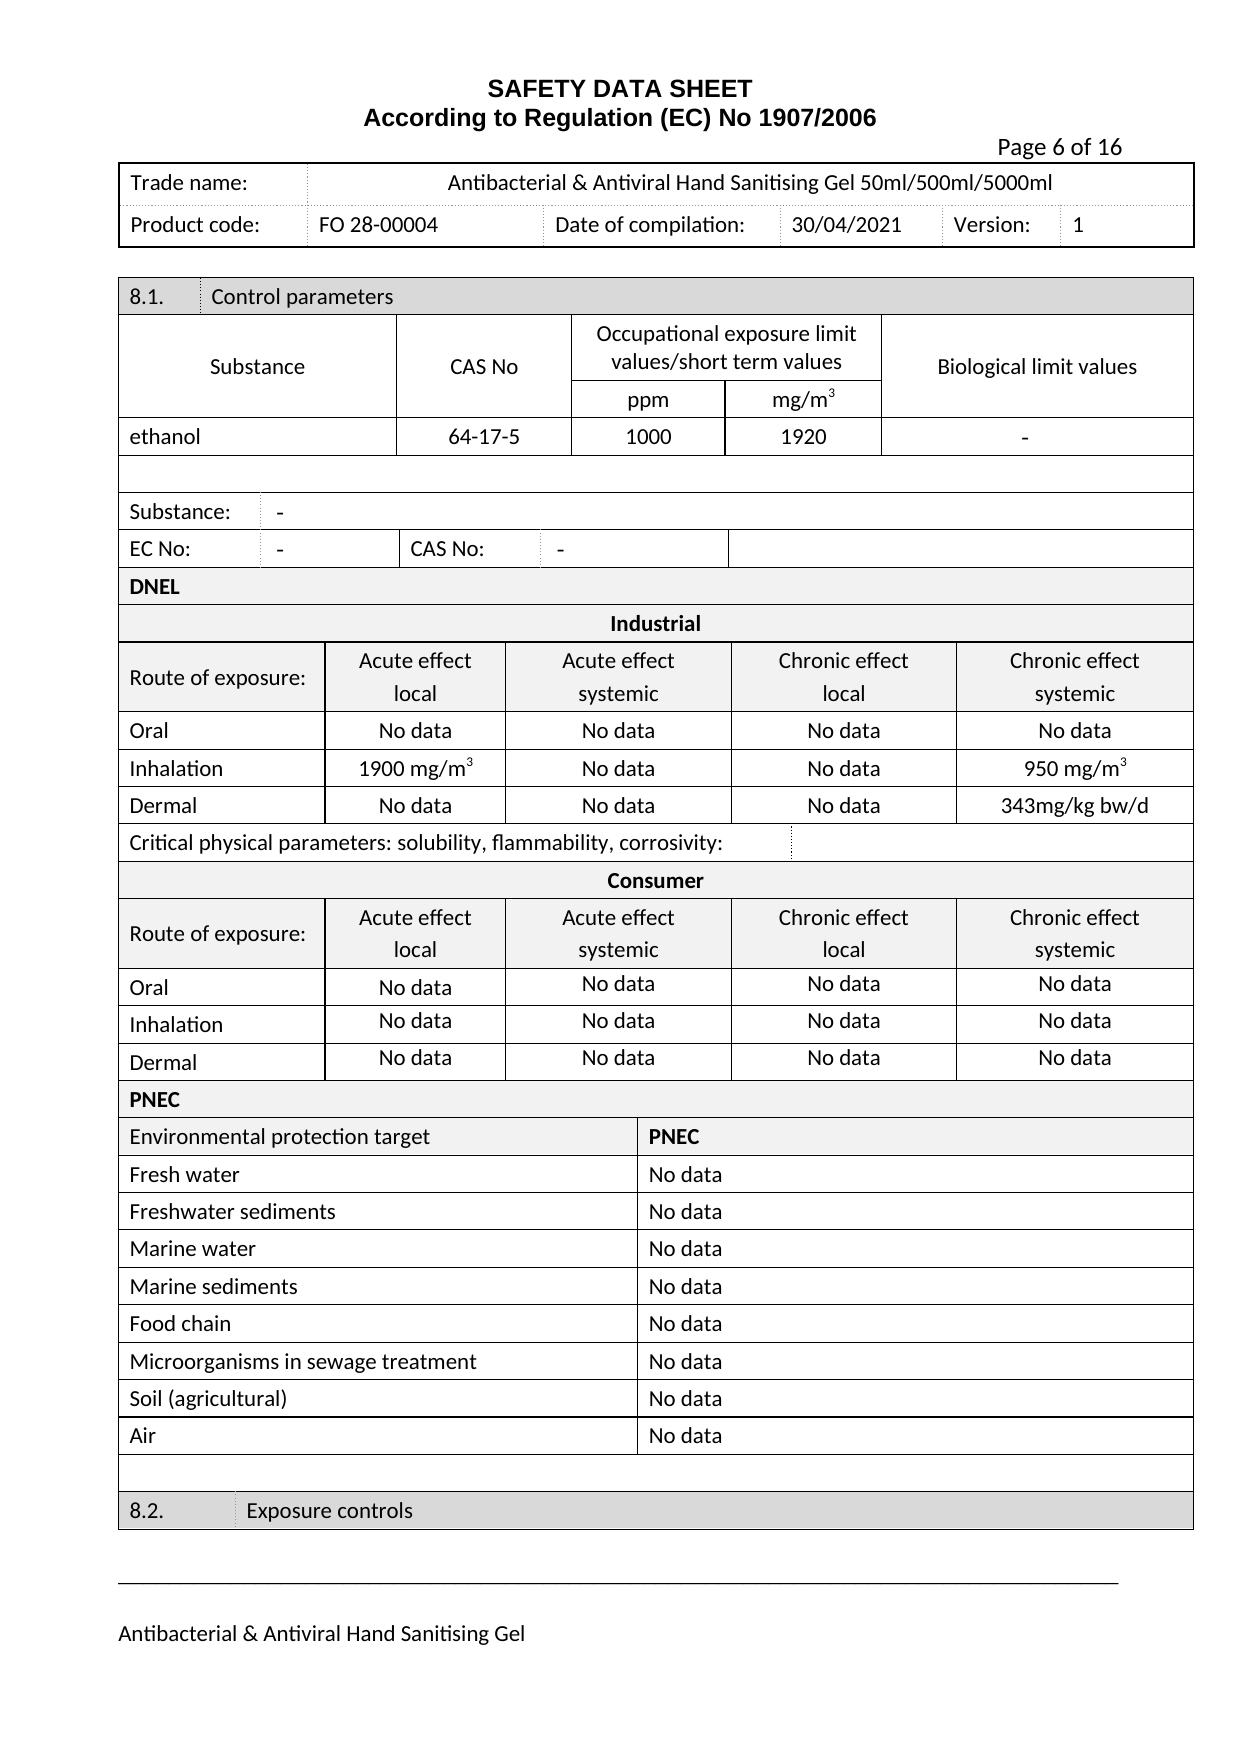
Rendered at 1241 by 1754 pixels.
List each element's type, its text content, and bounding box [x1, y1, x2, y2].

table_cell No data [638, 1343, 1193, 1379]
table_cell Dermal [119, 1044, 324, 1080]
table_cell Route of exposure: [119, 899, 324, 968]
table_cell No data [732, 712, 956, 748]
table_cell No data [506, 787, 731, 823]
table_cell No data [957, 712, 1193, 748]
table_cell Control parameters [200, 278, 1193, 314]
table_cell PNEC [638, 1118, 1193, 1154]
table_cell Chronic effect local [732, 643, 956, 711]
table_cell No data [638, 1268, 1193, 1304]
table_cell [260, 530, 399, 567]
table_cell No data [506, 712, 731, 748]
table_cell Substance: [119, 493, 260, 529]
table_cell Oral [119, 969, 324, 1005]
table_cell Inhalation [119, 750, 324, 786]
table_cell [541, 530, 728, 567]
table_cell 1920 [726, 418, 881, 454]
table_cell CAS No: [400, 530, 541, 567]
table_cell 950 mg/m3 [957, 750, 1193, 786]
table_cell 1000 [572, 418, 724, 454]
table_cell [119, 456, 1193, 492]
table_cell No data [732, 1006, 956, 1042]
table_cell No data [732, 787, 956, 823]
table_cell No data [638, 1305, 1193, 1342]
table_cell Freshwater sediments [119, 1193, 637, 1229]
table_cell ethanol [119, 418, 396, 454]
table_cell Microorganisms in sewage treatment [119, 1343, 637, 1379]
table_cell Route of exposure: [119, 643, 324, 711]
table_cell No data [506, 1006, 731, 1042]
table_cell Biological limit values [882, 315, 1193, 417]
table_cell Chronic effect systemic [957, 643, 1193, 711]
table_cell [260, 493, 1193, 529]
table_cell Acute effect systemic [506, 643, 731, 711]
table_cell [792, 824, 1193, 861]
table_cell Marine water [119, 1230, 637, 1267]
table_cell 64-17-5 [397, 418, 571, 454]
table_cell [119, 1455, 1193, 1491]
table_cell No data [732, 1044, 956, 1080]
table_cell Chronic effect local [732, 899, 956, 968]
table_cell No data [957, 1044, 1193, 1080]
table_cell Consumer [119, 862, 1193, 898]
table_cell Marine sediments [119, 1268, 637, 1304]
table_cell Dermal [119, 787, 324, 823]
table_cell No data [638, 1380, 1193, 1416]
table_cell CAS No [397, 315, 571, 417]
table_cell No data [326, 1006, 505, 1042]
table_cell Occupational exposure limit values/short term values [572, 315, 881, 380]
table_cell Inhalation [119, 1006, 324, 1042]
table_cell Exposure controls [235, 1492, 1193, 1528]
table_cell No data [732, 969, 956, 1005]
table_cell No data [506, 750, 731, 786]
table_cell No data [732, 750, 956, 786]
table_cell No data [638, 1418, 1193, 1454]
table_cell Chronic effect systemic [957, 899, 1193, 968]
table_cell Acute effect local [326, 643, 505, 711]
table_cell 1900 mg/m3 [326, 750, 505, 786]
table_cell 8.1. [119, 278, 200, 314]
table_cell No data [326, 1044, 505, 1080]
table_cell No data [957, 969, 1193, 1005]
table_cell Oral [119, 712, 324, 748]
table_cell EC No: [119, 530, 260, 567]
table_cell ppm [572, 381, 724, 417]
table_cell [729, 530, 1193, 567]
table_cell Soil (agricultural) [119, 1380, 637, 1416]
table_cell No data [638, 1230, 1193, 1267]
table_cell mg/m3 [726, 381, 881, 417]
table_cell [882, 418, 1193, 454]
table_cell No data [506, 1044, 731, 1080]
table_cell Substance [119, 315, 396, 417]
table_cell Acute effect systemic [506, 899, 731, 968]
table_cell No data [638, 1193, 1193, 1229]
table_cell Critical physical parameters: solubility, flammability, corrosivity: [119, 824, 792, 861]
table_cell Environmental protection target [119, 1118, 637, 1154]
table_cell DNEL [119, 568, 1193, 604]
table_cell 343mg/kg bw/d [957, 787, 1193, 823]
table_cell No data [326, 787, 505, 823]
table_cell PNEC [119, 1081, 1193, 1117]
table_cell No data [506, 969, 731, 1005]
table_cell Food chain [119, 1305, 637, 1342]
table_cell No data [326, 712, 505, 748]
table_cell Air [119, 1418, 637, 1454]
table_cell Acute effect local [326, 899, 505, 968]
table_cell Fresh water [119, 1156, 637, 1192]
table_cell No data [638, 1156, 1193, 1192]
table_cell No data [957, 1006, 1193, 1042]
table_cell Industrial [119, 605, 1193, 641]
table_cell No data [326, 969, 505, 1005]
table_cell 8.2. [119, 1492, 235, 1528]
